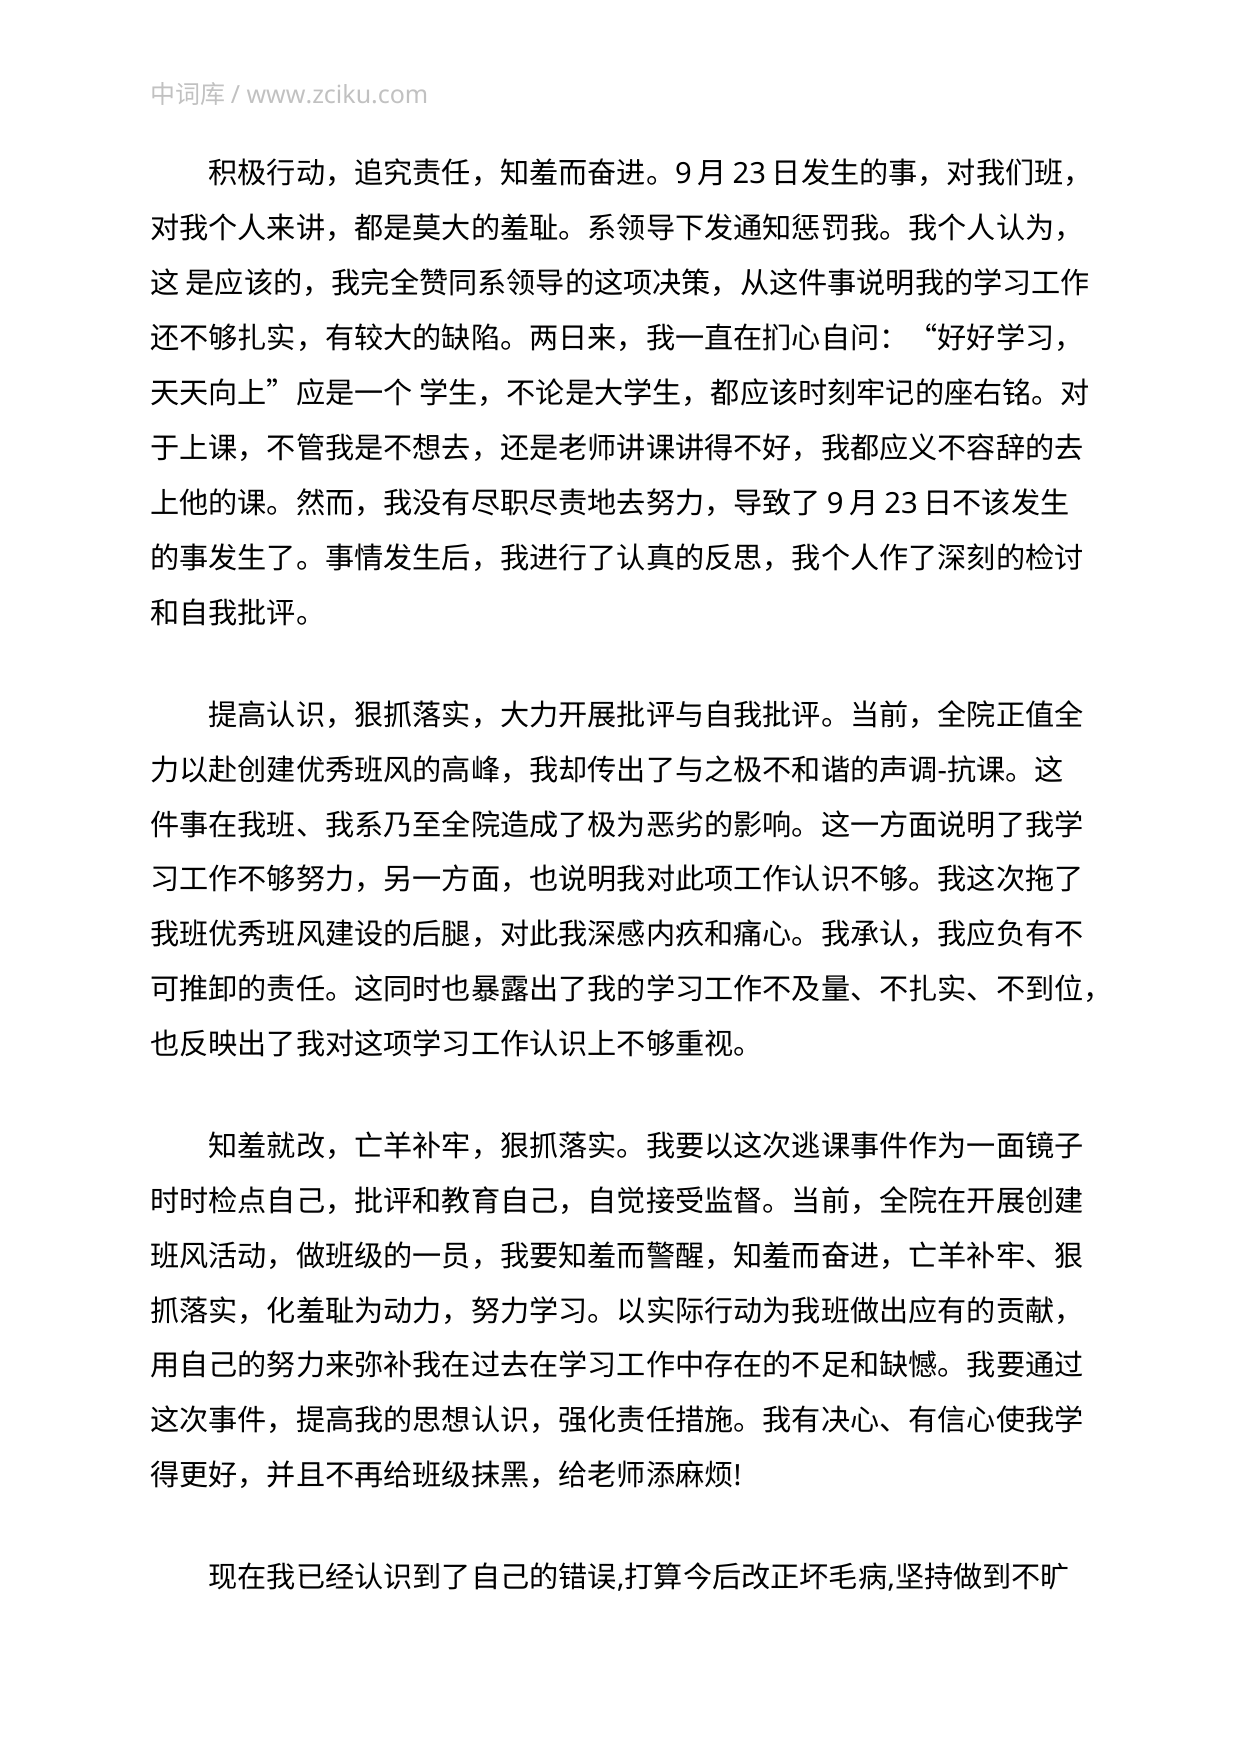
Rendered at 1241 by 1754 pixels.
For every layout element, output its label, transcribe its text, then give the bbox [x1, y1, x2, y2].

text 知羞就改，亡羊补牢，狠抓落实。我要以这次逃课事件作为一面镜子时时检点自己，批评和教育自己，自觉接受监督。当前，全院在开展创建班风活动，做班级的一员，我要知羞而警醒，知羞而奋进，亡羊补牢、狠抓落实，化羞耻为动力，努力学习。以实际行动为我班做出应有的贡献，用自己的努力来弥补我在过去在学习工作中存在的不足和缺憾。我要通过这次事件，提高我的思想认识，强化责任措施。我有决心、有信心使我学得更好，并且不再给班级抹黑，给老师添麻烦! [150, 1122, 1090, 1494]
text 提高认识，狠抓落实，大力开展批评与自我批评。当前，全院正值全力以赴创建优秀班风的高峰，我却传出了与之极不和谐的声调-抗课。这件事在我班、我系乃至全院造成了极为恶劣的影响。这一方面说明了我学习工作不够努力，另一方面，也说明我对此项工作认识不够。我这次拖了我班优秀班风建设的后腿，对此我深感内疚和痛心。我承认，我应负有不可推卸的责任。这同时也暴露出了我的学习工作不及量、不扎实、不到位，也反映出了我对这项学习工作认识上不够重视。 [150, 691, 1090, 1063]
text 积极行动，追究责任，知羞而奋进。9月23日发生的事，对我们班，对我个人来讲，都是莫大的羞耻。系领导下发通知惩罚我。我个人认为，这 是应该的，我完全赞同系领导的这项决策，从这件事说明我的学习工作还不够扎实，有较大的缺陷。两日来，我一直在扪心自问：“好好学习，天天向上”应是一个 学生，不论是大学生，都应该时刻牢记的座右铭。对于上课，不管我是不想去，还是老师讲课讲得不好，我都应义不容辞的去上他的课。然而，我没有尽职尽责地去努力，导致了9月23日不该发生的事发生了。事情发生后，我进行了认真的反思，我个人作了深刻的检讨和自我批评。 [150, 150, 1090, 632]
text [150, 1554, 1090, 1596]
